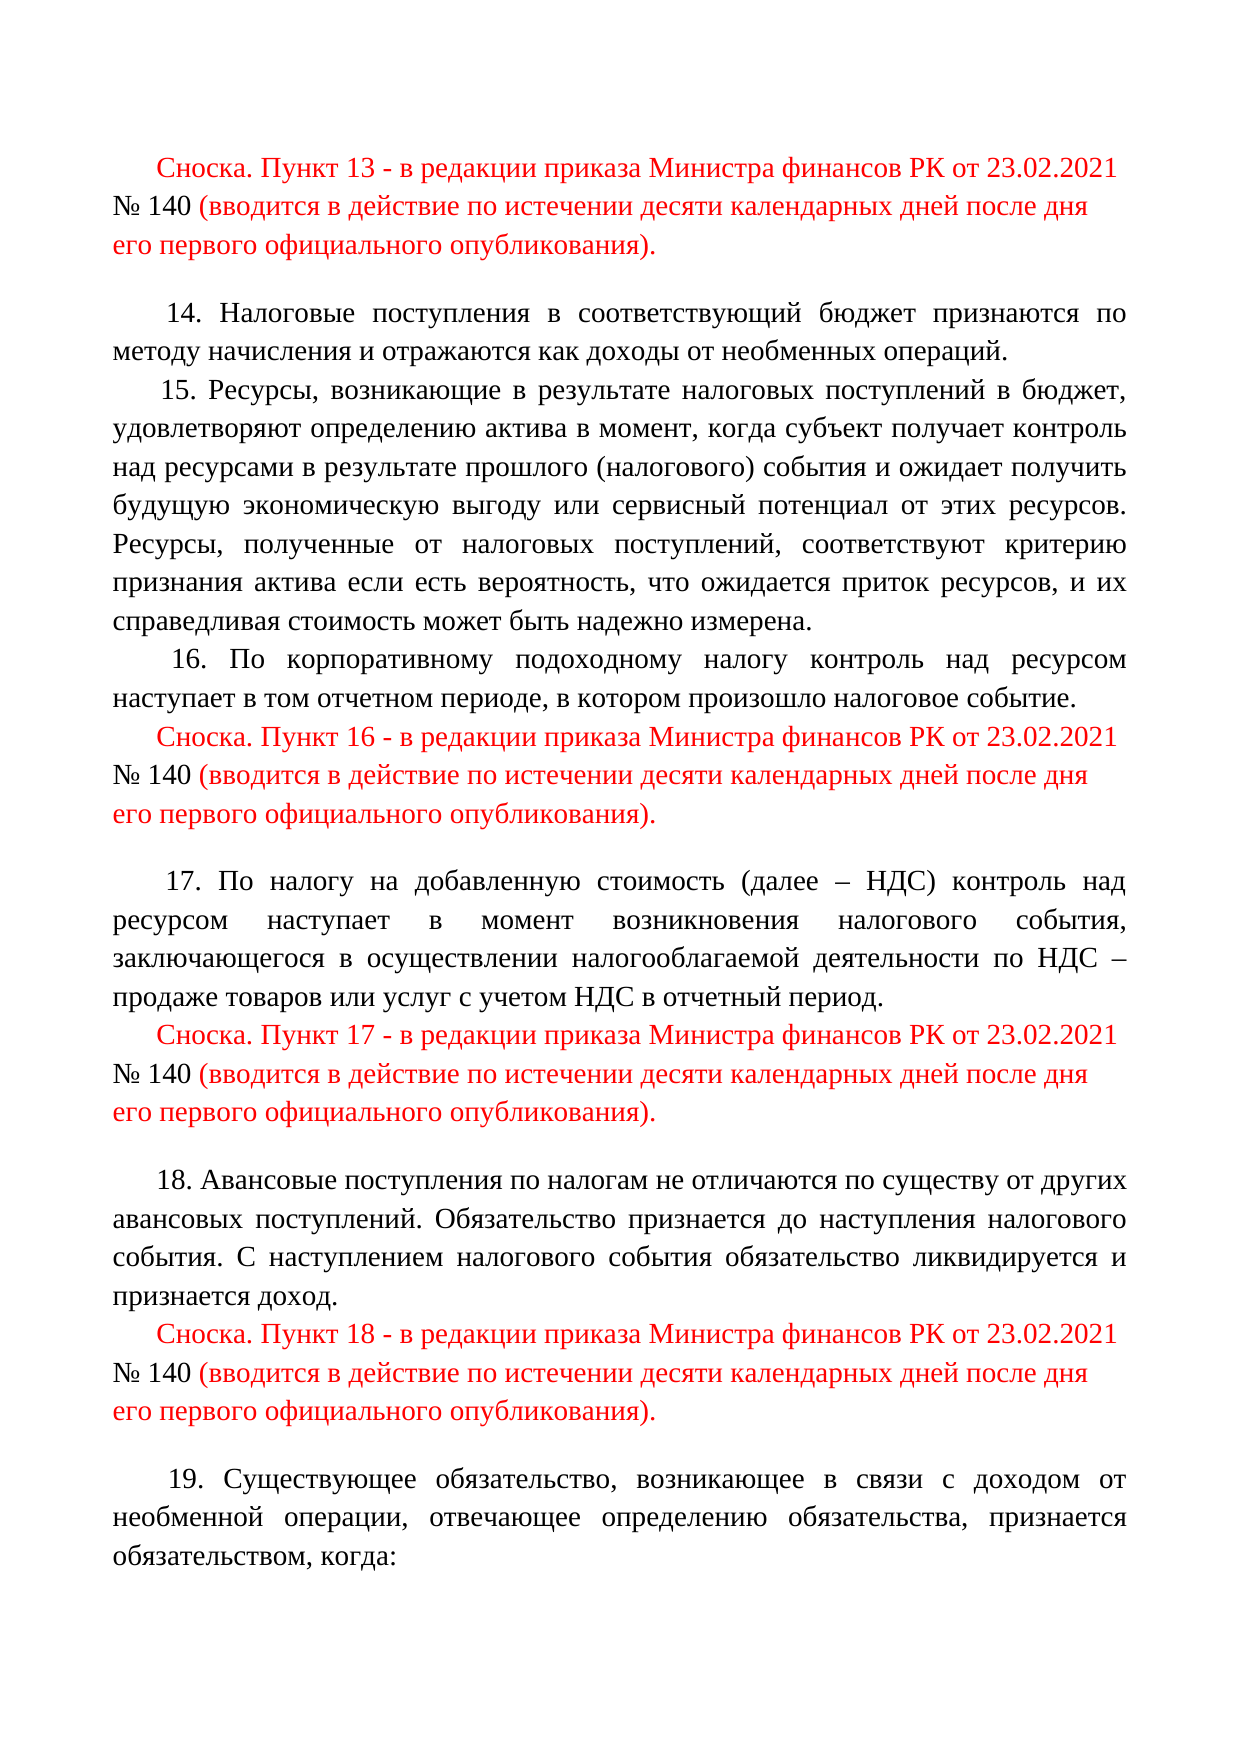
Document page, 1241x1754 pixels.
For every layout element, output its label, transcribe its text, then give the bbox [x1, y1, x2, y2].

text Сноска. Пункт 18 - в редакции приказа Министра финансов РК от 23.02.2021 № 140 (вводится в действие по истечении десяти календарных дней после дня его первого официального опубликования). [112, 1316, 1128, 1457]
text 19. Существующее обязательство, возникающее в связи с доходом от необменной операции, отвечающее определению обязательства, признается обязательством, когда: [112, 1461, 1128, 1572]
text Сноска. Пункт 17 - в редакции приказа Министра финансов РК от 23.02.2021 № 140 (вводится в действие по истечении десяти календарных дней после дня его первого официального опубликования). [112, 1017, 1128, 1158]
text 18. Авансовые поступления по налогам не отличаются по существу от других авансовых поступлений. Обязательство признается до наступления налогового события. С наступлением налогового события обязательство ликвидируется и признается доход. [112, 1162, 1128, 1311]
text 17. По налогу на добавленную стоимость (далее – НДС) контроль над ресурсом наступает в момент возникновения налогового события, заключающегося в осуществлении налогооблагаемой деятельности по НДС – продаже товаров или услуг с учетом НДС в отчетный период. [112, 863, 1128, 1012]
text 14. Налоговые поступления в соответствующий бюджет признаются по методу начисления и отражаются как доходы от необменных операций. [112, 295, 1128, 367]
text 15. Ресурсы, возникающие в результате налоговых поступлений в бюджет, удовлетворяют определению актива в момент, когда субъект получает контроль над ресурсами в результате прошлого (налогового) события и ожидает получить будущую экономическую выгоду или сервисный потенциал от этих ресурсов. Ресурсы, полученные от налоговых поступлений, соответствуют критерию признания актива если есть вероятность, что ожидается приток ресурсов, и их справедливая стоимость может быть надежно измерена. [112, 372, 1128, 637]
text 16. По корпоративному подоходному налогу контроль над ресурсом наступает в том отчетном периоде, в котором произошло налоговое событие. [112, 642, 1128, 714]
text Сноска. Пункт 16 - в редакции приказа Министра финансов РК от 23.02.2021 № 140 (вводится в действие по истечении десяти календарных дней после дня его первого официального опубликования). [112, 719, 1128, 859]
text Сноска. Пункт 13 - в редакции приказа Министра финансов РК от 23.02.2021 № 140 (вводится в действие по истечении десяти календарных дней после дня его первого официального опубликования). [112, 150, 1128, 291]
